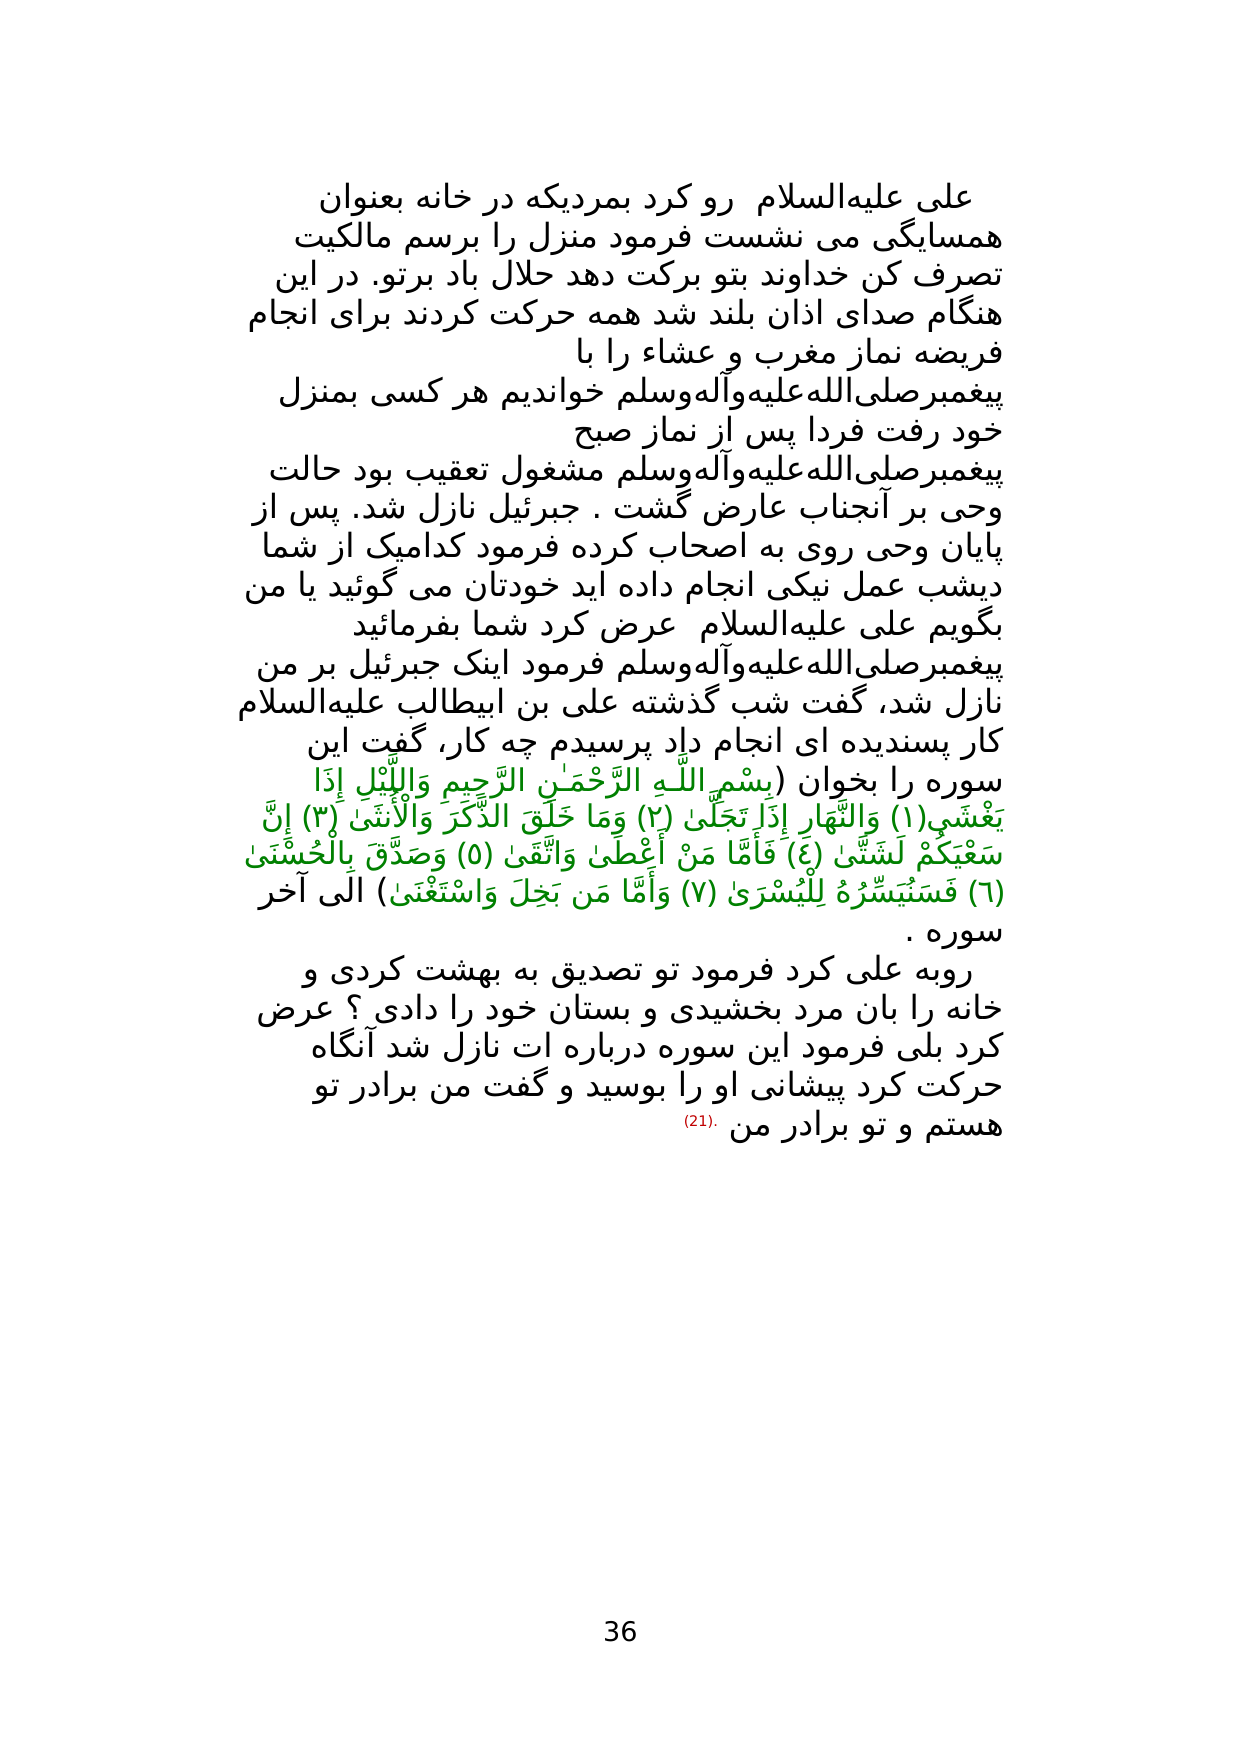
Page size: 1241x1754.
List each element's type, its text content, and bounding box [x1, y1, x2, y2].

text روبه علی کرد فرمود تو تصدیق به بهشت کردی و خانه را بان مرد بخشیدی و بستان خود را دادی ؟ عرض کرد بلی فرمود این سوره درباره ات نازل شد آنگاه حرکت کرد پیشانی او را بوسید و گفت من برادر تو هستم و تو برادر من .(21) [236, 949, 1004, 1143]
text علی عليه‌السلام رو کرد بمردیکه در خانه بعنوان همسایگی می نشست فرمود منزل را برسم مالکیت تصرف کن خداوند بتو برکت دهد حلال باد برتو. در این هنگام صدای اذان بلند شد همه حرکت کردند برای انجام فریضه نماز مغرب و عشاء را با پیغمبرصلى‌الله‌عليه‌وآله‌وسلم خواندیم هر کسی بمنزل خود رفت فردا پس از نماز صبح پیغمبرصلى‌الله‌عليه‌وآله‌وسلم مشغول تعقیب بود حالت وحی بر آنجناب عارض گشت . جبرئیل نازل شد. پس از پایان وحی روی به اصحاب کرده فرمود کدامیک از شما دیشب عمل نیکی انجام داده اید خودتان می گوئید یا من بگویم علی عليه‌السلام عرض کرد شما بفرمائید پیغمبرصلى‌الله‌عليه‌وآله‌وسلم فرمود اینک جبرئیل بر من نازل شد، گفت شب گذشته علی بن ابیطالب عليه‌السلام کار پسندیده ای انجام داد پرسیدم چه کار، گفت این سوره را بخوان (بِسْمِ اللَّـهِ الرَّحْمَـٰنِ الرَّحِيمِ وَاللَّيْلِ إِذَا يَغْشَى﴿١﴾ وَالنَّهَارِ إِذَا تَجَلَّىٰ ﴿٢﴾ وَمَا خَلَقَ الذَّكَرَ وَالْأُنثَىٰ ﴿٣﴾ إِنَّ سَعْيَكُمْ لَشَتَّىٰ ﴿٤﴾ فَأَمَّا مَنْ أَعْطَىٰ وَاتَّقَىٰ ﴿٥﴾ وَصَدَّقَ بِالْحُسْنَىٰ ﴿٦﴾ فَسَنُيَسِّرُهُ لِلْيُسْرَىٰ ﴿٧﴾ وَأَمَّا مَن بَخِلَ وَاسْتَغْنَىٰ) الی آخر سوره . [236, 177, 1004, 949]
